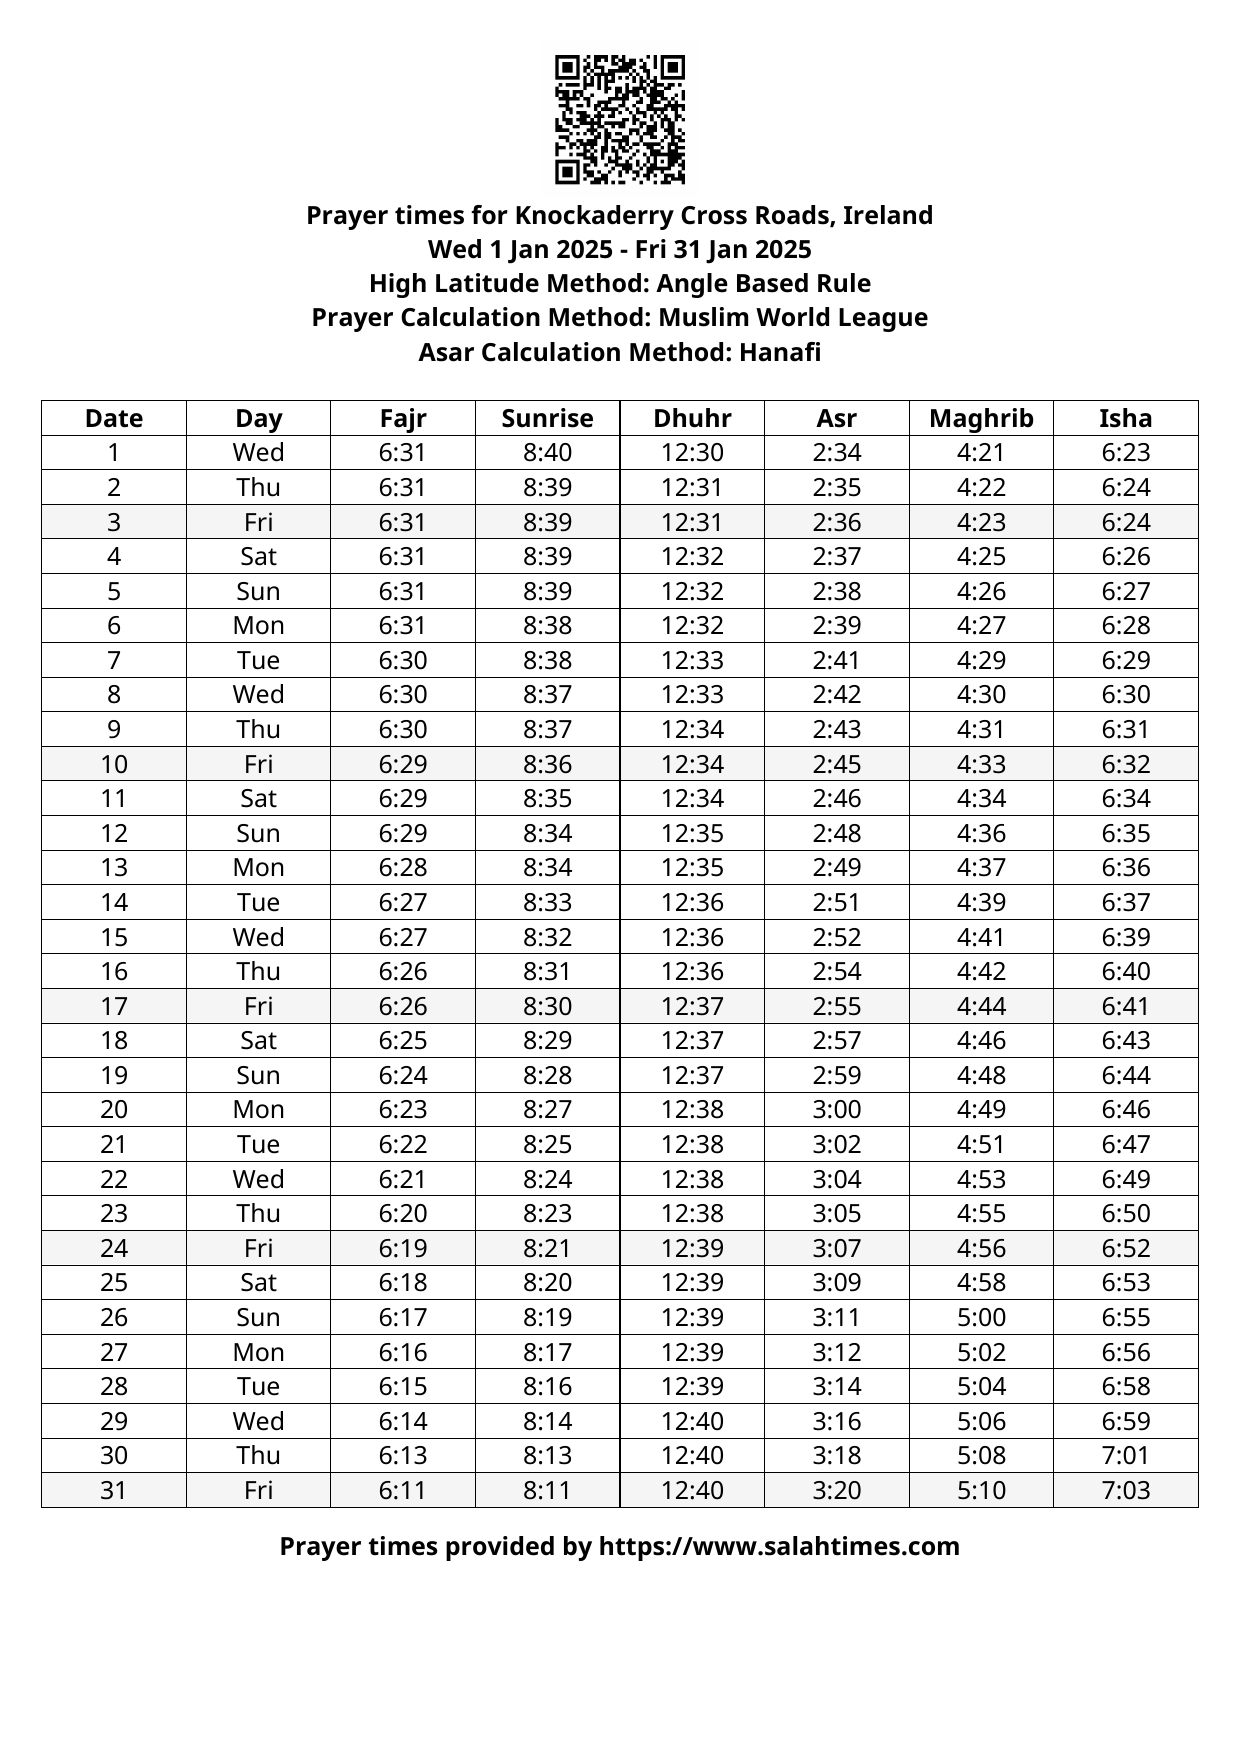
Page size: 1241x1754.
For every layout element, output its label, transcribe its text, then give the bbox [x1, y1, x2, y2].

table_cell 8:36 [476, 747, 619, 780]
table_cell 6:19 [331, 1231, 475, 1264]
table_cell Wed [187, 436, 330, 469]
table_cell 4:22 [910, 470, 1053, 504]
table_cell 6:40 [1054, 954, 1198, 988]
text High Latitude Method: Angle Based Rule [42, 266, 1198, 300]
table_header Dhuhr [621, 401, 764, 434]
table_cell 4:56 [910, 1231, 1053, 1264]
table_cell Mon [187, 609, 330, 642]
table_cell 4:39 [910, 885, 1053, 919]
table_cell 8:32 [476, 920, 619, 953]
table_cell 5:00 [910, 1300, 1053, 1334]
table_cell 2:41 [765, 643, 909, 677]
table_header Asr [765, 401, 909, 434]
table_cell 5:04 [910, 1369, 1053, 1403]
table_cell 3:07 [765, 1231, 909, 1264]
table_cell 12:33 [621, 643, 764, 677]
text Asar Calculation Method: Hanafi [42, 334, 1198, 368]
table_cell 8:27 [476, 1093, 619, 1126]
text Prayer times provided by https://www.salahtimes.com [42, 1528, 1198, 1563]
table_cell 2:34 [765, 436, 909, 469]
table_cell 8:20 [476, 1266, 619, 1299]
table_cell 2:45 [765, 747, 909, 780]
table_cell 22 [42, 1162, 186, 1195]
table_cell 12:31 [621, 505, 764, 538]
table_cell 6:31 [331, 539, 475, 573]
table_cell 6:26 [331, 989, 475, 1022]
table_cell Tue [187, 643, 330, 677]
table_cell 8:39 [476, 574, 619, 607]
table_cell 4:33 [910, 747, 1053, 780]
table_cell 4:48 [910, 1058, 1053, 1092]
table_cell 2:57 [765, 1024, 909, 1057]
table_cell 8:14 [476, 1404, 619, 1437]
table_cell 3:04 [765, 1162, 909, 1195]
table_cell 6:27 [331, 885, 475, 919]
text Wed 1 Jan 2025 - Fri 31 Jan 2025 [42, 232, 1198, 266]
text Prayer Calculation Method: Muslim World League [42, 300, 1198, 334]
table_cell Sat [187, 1266, 330, 1299]
table_cell 8:11 [476, 1473, 619, 1507]
table_cell Fri [187, 1231, 330, 1264]
table_cell 6:26 [331, 954, 475, 988]
table_cell 2:55 [765, 989, 909, 1022]
table_cell Sun [187, 1300, 330, 1334]
table_cell 8:39 [476, 470, 619, 504]
table_cell 20 [42, 1093, 186, 1126]
table_cell 8:23 [476, 1196, 619, 1230]
table_cell Thu [187, 954, 330, 988]
table_cell 14 [42, 885, 186, 919]
table_header Maghrib [910, 401, 1053, 434]
table_cell 6:47 [1054, 1127, 1198, 1161]
table_cell 8 [42, 678, 186, 711]
table_cell 2:52 [765, 920, 909, 953]
table_cell 8:33 [476, 885, 619, 919]
table_cell 6:23 [331, 1093, 475, 1126]
table_cell 5:02 [910, 1335, 1053, 1368]
table_cell 12:35 [621, 851, 764, 884]
table_cell 12:39 [621, 1266, 764, 1299]
table_cell 12:36 [621, 954, 764, 988]
table_cell 12:34 [621, 747, 764, 780]
table_cell 4:41 [910, 920, 1053, 953]
table_cell 4:58 [910, 1266, 1053, 1299]
table_cell Tue [187, 1127, 330, 1161]
table_cell 3:14 [765, 1369, 909, 1403]
table_cell 2:37 [765, 539, 909, 573]
table_cell 6:41 [1054, 989, 1198, 1022]
table_cell 17 [42, 989, 186, 1022]
table_cell Fri [187, 505, 330, 538]
table_cell 24 [42, 1231, 186, 1264]
table_cell 6:49 [1054, 1162, 1198, 1195]
table_cell 6:28 [1054, 609, 1198, 642]
table_cell Thu [187, 470, 330, 504]
table_cell 6:31 [331, 436, 475, 469]
table_cell 8:37 [476, 678, 619, 711]
table_cell 12:39 [621, 1300, 764, 1334]
table_cell 3:18 [765, 1439, 909, 1472]
table_cell 2:35 [765, 470, 909, 504]
table_cell 2:38 [765, 574, 909, 607]
table_cell 6:31 [331, 505, 475, 538]
table_cell 6:13 [331, 1439, 475, 1472]
table_cell 2:43 [765, 712, 909, 746]
table_cell 3:11 [765, 1300, 909, 1334]
table_cell 7:03 [1054, 1473, 1198, 1507]
table_cell 12:39 [621, 1369, 764, 1403]
table_cell 4:36 [910, 816, 1053, 849]
table_cell 6 [42, 609, 186, 642]
table_cell 6:29 [1054, 643, 1198, 677]
table_cell 28 [42, 1369, 186, 1403]
table_cell 8:16 [476, 1369, 619, 1403]
table_cell Wed [187, 920, 330, 953]
table_cell 8:31 [476, 954, 619, 988]
table_cell Sat [187, 1024, 330, 1057]
table_cell 4:21 [910, 436, 1053, 469]
table_cell 2:42 [765, 678, 909, 711]
table_cell 12:35 [621, 816, 764, 849]
table_cell Mon [187, 1335, 330, 1368]
table_cell 23 [42, 1196, 186, 1230]
table_cell 8:28 [476, 1058, 619, 1092]
table_cell 2:39 [765, 609, 909, 642]
table_cell 6:27 [331, 920, 475, 953]
table_cell 8:24 [476, 1162, 619, 1195]
table_cell 7:01 [1054, 1439, 1198, 1472]
table_cell 21 [42, 1127, 186, 1161]
table_cell 2:49 [765, 851, 909, 884]
table_cell 6:15 [331, 1369, 475, 1403]
table_cell 12:38 [621, 1127, 764, 1161]
table_cell 6:31 [1054, 712, 1198, 746]
table_cell 8:40 [476, 436, 619, 469]
table_cell 6:28 [331, 851, 475, 884]
table_cell 6:46 [1054, 1093, 1198, 1126]
table_cell 6:53 [1054, 1266, 1198, 1299]
table_cell 15 [42, 920, 186, 953]
table_cell 27 [42, 1335, 186, 1368]
table_cell 29 [42, 1404, 186, 1437]
table_cell 6:29 [331, 781, 475, 815]
table_header Fajr [331, 401, 475, 434]
table_cell 4:42 [910, 954, 1053, 988]
table_cell 2:51 [765, 885, 909, 919]
table_cell 18 [42, 1024, 186, 1057]
table_cell 8:37 [476, 712, 619, 746]
table_cell 6:59 [1054, 1404, 1198, 1437]
table_cell 6:29 [331, 747, 475, 780]
table_cell 25 [42, 1266, 186, 1299]
table_cell 12:40 [621, 1439, 764, 1472]
table_cell 6:31 [331, 609, 475, 642]
table_cell 5:10 [910, 1473, 1053, 1507]
table_cell 30 [42, 1439, 186, 1472]
table_cell Fri [187, 989, 330, 1022]
table_cell 6:37 [1054, 885, 1198, 919]
table_cell Fri [187, 747, 330, 780]
table_cell 8:35 [476, 781, 619, 815]
table_cell Wed [187, 1162, 330, 1195]
table_cell 3:00 [765, 1093, 909, 1126]
table_cell 4:46 [910, 1024, 1053, 1057]
table_cell 4:49 [910, 1093, 1053, 1126]
table_cell 12:36 [621, 885, 764, 919]
table_cell 6:35 [1054, 816, 1198, 849]
table_cell 6:55 [1054, 1300, 1198, 1334]
table_cell 6:58 [1054, 1369, 1198, 1403]
table_cell 4:55 [910, 1196, 1053, 1230]
table_header Sunrise [476, 401, 619, 434]
table_cell 8:19 [476, 1300, 619, 1334]
table_cell 12:36 [621, 920, 764, 953]
table_cell 6:29 [331, 816, 475, 849]
table_cell 4:37 [910, 851, 1053, 884]
table_cell 6:26 [1054, 539, 1198, 573]
table_cell 4:29 [910, 643, 1053, 677]
table_cell 4:30 [910, 678, 1053, 711]
table_cell 2:46 [765, 781, 909, 815]
table_cell 1 [42, 436, 186, 469]
table_cell 4:51 [910, 1127, 1053, 1161]
table_cell 8:38 [476, 609, 619, 642]
table_cell 5:08 [910, 1439, 1053, 1472]
table_cell Wed [187, 1404, 330, 1437]
table_cell 6:30 [331, 643, 475, 677]
table_cell 12:34 [621, 712, 764, 746]
table_cell 10 [42, 747, 186, 780]
picture [542, 41, 699, 198]
table_cell 12:32 [621, 539, 764, 573]
table_cell Sun [187, 574, 330, 607]
table_cell 8:17 [476, 1335, 619, 1368]
table_cell 6:34 [1054, 781, 1198, 815]
table_cell 3:02 [765, 1127, 909, 1161]
table_cell 2:36 [765, 505, 909, 538]
table_cell 12:37 [621, 1058, 764, 1092]
table_cell 8:39 [476, 539, 619, 573]
table_cell 8:34 [476, 851, 619, 884]
table_cell 3:09 [765, 1266, 909, 1299]
table_cell 8:13 [476, 1439, 619, 1472]
table_cell 12:32 [621, 609, 764, 642]
table_cell 6:30 [331, 678, 475, 711]
table_cell Wed [187, 678, 330, 711]
table_cell 3:20 [765, 1473, 909, 1507]
table_cell Thu [187, 1196, 330, 1230]
table_cell 3:12 [765, 1335, 909, 1368]
table_cell 12:34 [621, 781, 764, 815]
table_cell 4:34 [910, 781, 1053, 815]
table_cell 16 [42, 954, 186, 988]
table_cell 6:50 [1054, 1196, 1198, 1230]
table_cell 6:18 [331, 1266, 475, 1299]
table_header Day [187, 401, 330, 434]
table_cell Thu [187, 712, 330, 746]
table_cell 12:37 [621, 1024, 764, 1057]
table_cell 3:16 [765, 1404, 909, 1437]
table_cell Tue [187, 885, 330, 919]
table_cell 6:44 [1054, 1058, 1198, 1092]
table_cell 12:31 [621, 470, 764, 504]
table_cell 4:25 [910, 539, 1053, 573]
table_cell 4:31 [910, 712, 1053, 746]
table_cell 6:31 [331, 470, 475, 504]
table_cell 6:56 [1054, 1335, 1198, 1368]
table_cell 6:52 [1054, 1231, 1198, 1264]
table_cell 5:06 [910, 1404, 1053, 1437]
table_cell 8:38 [476, 643, 619, 677]
table_cell Thu [187, 1439, 330, 1472]
table_header Isha [1054, 401, 1198, 434]
table_cell 19 [42, 1058, 186, 1092]
table_cell 6:32 [1054, 747, 1198, 780]
table_cell 6:21 [331, 1162, 475, 1195]
table_cell 12:40 [621, 1473, 764, 1507]
table_cell 6:27 [1054, 574, 1198, 607]
table_cell 12:38 [621, 1162, 764, 1195]
table_cell 6:16 [331, 1335, 475, 1368]
table_cell 8:21 [476, 1231, 619, 1264]
table_cell 31 [42, 1473, 186, 1507]
table_cell 7 [42, 643, 186, 677]
table_cell 4:53 [910, 1162, 1053, 1195]
table_cell 3 [42, 505, 186, 538]
table_cell 6:24 [331, 1058, 475, 1092]
table_cell 8:30 [476, 989, 619, 1022]
table_cell 6:14 [331, 1404, 475, 1437]
table_cell 11 [42, 781, 186, 815]
table_cell 6:17 [331, 1300, 475, 1334]
table_cell 2 [42, 470, 186, 504]
table_cell 5 [42, 574, 186, 607]
table_cell 4:44 [910, 989, 1053, 1022]
table_cell 6:25 [331, 1024, 475, 1057]
table_cell 12 [42, 816, 186, 849]
table_cell 26 [42, 1300, 186, 1334]
table_cell 12:30 [621, 436, 764, 469]
table_cell 12:40 [621, 1404, 764, 1437]
table_cell 6:43 [1054, 1024, 1198, 1057]
table_cell 12:33 [621, 678, 764, 711]
table_cell 12:38 [621, 1093, 764, 1126]
table_cell 8:25 [476, 1127, 619, 1161]
table_cell 6:30 [1054, 678, 1198, 711]
table_cell 6:36 [1054, 851, 1198, 884]
table_cell 6:24 [1054, 505, 1198, 538]
table_cell Mon [187, 1093, 330, 1126]
table_cell 2:59 [765, 1058, 909, 1092]
table_cell 6:30 [331, 712, 475, 746]
table_cell 6:24 [1054, 470, 1198, 504]
table_cell 12:38 [621, 1196, 764, 1230]
table_cell 8:29 [476, 1024, 619, 1057]
table_cell 6:39 [1054, 920, 1198, 953]
table_cell 6:22 [331, 1127, 475, 1161]
table_cell 12:39 [621, 1335, 764, 1368]
table_cell 3:05 [765, 1196, 909, 1230]
table_cell 4:26 [910, 574, 1053, 607]
table_cell 12:39 [621, 1231, 764, 1264]
table_cell Mon [187, 851, 330, 884]
table_header Date [42, 401, 186, 434]
table_cell 4:27 [910, 609, 1053, 642]
table_cell Fri [187, 1473, 330, 1507]
table_cell 13 [42, 851, 186, 884]
table_cell 6:31 [331, 574, 475, 607]
table_cell Sun [187, 1058, 330, 1092]
table_cell Sat [187, 781, 330, 815]
table_cell 12:32 [621, 574, 764, 607]
table_cell 2:54 [765, 954, 909, 988]
table_cell 9 [42, 712, 186, 746]
table_cell Sat [187, 539, 330, 573]
table_cell 6:23 [1054, 436, 1198, 469]
table_cell 12:37 [621, 989, 764, 1022]
table_cell 8:34 [476, 816, 619, 849]
table_cell 6:20 [331, 1196, 475, 1230]
table_cell Sun [187, 816, 330, 849]
table_cell 8:39 [476, 505, 619, 538]
table_cell 6:11 [331, 1473, 475, 1507]
table_cell Tue [187, 1369, 330, 1403]
table_cell 2:48 [765, 816, 909, 849]
table_cell 4:23 [910, 505, 1053, 538]
table_cell 4 [42, 539, 186, 573]
text Prayer times for Knockaderry Cross Roads, Ireland [42, 198, 1198, 232]
